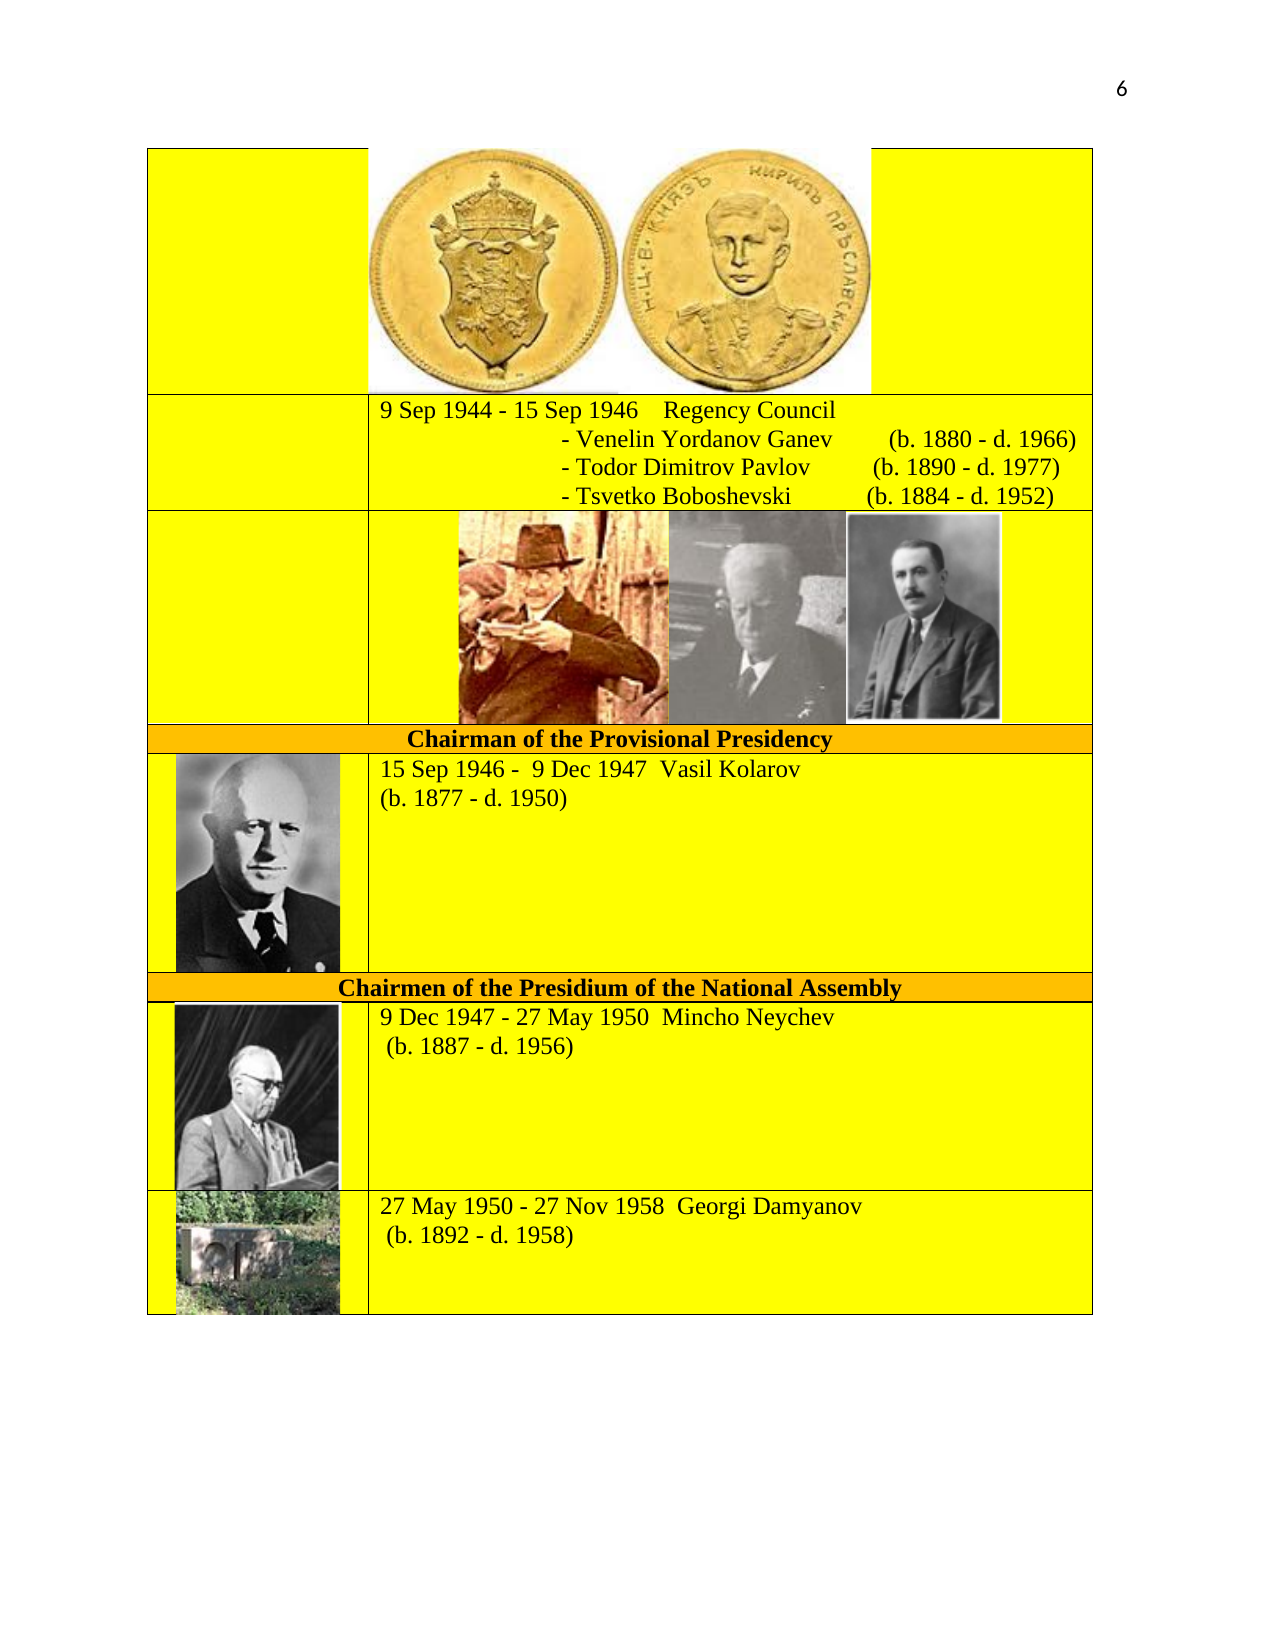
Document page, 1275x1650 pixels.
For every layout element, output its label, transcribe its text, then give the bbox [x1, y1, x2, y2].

table_cell 9 Dec 1947 - 27 May 1950 Mincho Neychev (b. 1887 - d. 1956) [369, 1003, 1092, 1190]
table_cell 15 Sep 1946 - 9 Dec 1947 Vasil Kolarov (b. 1877 - d. 1950) [369, 754, 1092, 972]
table_cell [342, 1003, 368, 1190]
table_cell [148, 511, 368, 723]
table_cell 27 May 1950 - 27 Nov 1958 Georgi Damyanov (b. 1892 - d. 1958) [369, 1191, 1092, 1314]
table_cell 9 Sep 1944 - 15 Sep 1946 Regency Council - Venelin Yordanov Ganev (b. 1880 - d. 1966) - Todor Dimitrov Pavlov (b. 1890 - d. 1977) - Tsvetko Boboshevski (b. 1884 - d. 1952) [369, 395, 1092, 510]
picture [176, 754, 340, 972]
picture [176, 1191, 340, 1315]
table_cell Chairman of the Provisional Presidency [148, 725, 1092, 753]
picture [458, 511, 1003, 724]
table_cell [148, 754, 176, 972]
table_cell [148, 1003, 174, 1190]
table_cell [148, 149, 368, 394]
table_cell Chairmen of the Presidium of the National Assembly [148, 973, 1092, 1001]
table_cell [340, 754, 368, 972]
table_cell [148, 395, 368, 510]
table_cell [369, 511, 458, 723]
table_cell [340, 1191, 368, 1314]
table_cell [872, 149, 1092, 394]
table_cell [148, 1191, 176, 1314]
table_cell [846, 511, 1092, 723]
picture [174, 1002, 342, 1190]
picture [368, 148, 872, 394]
